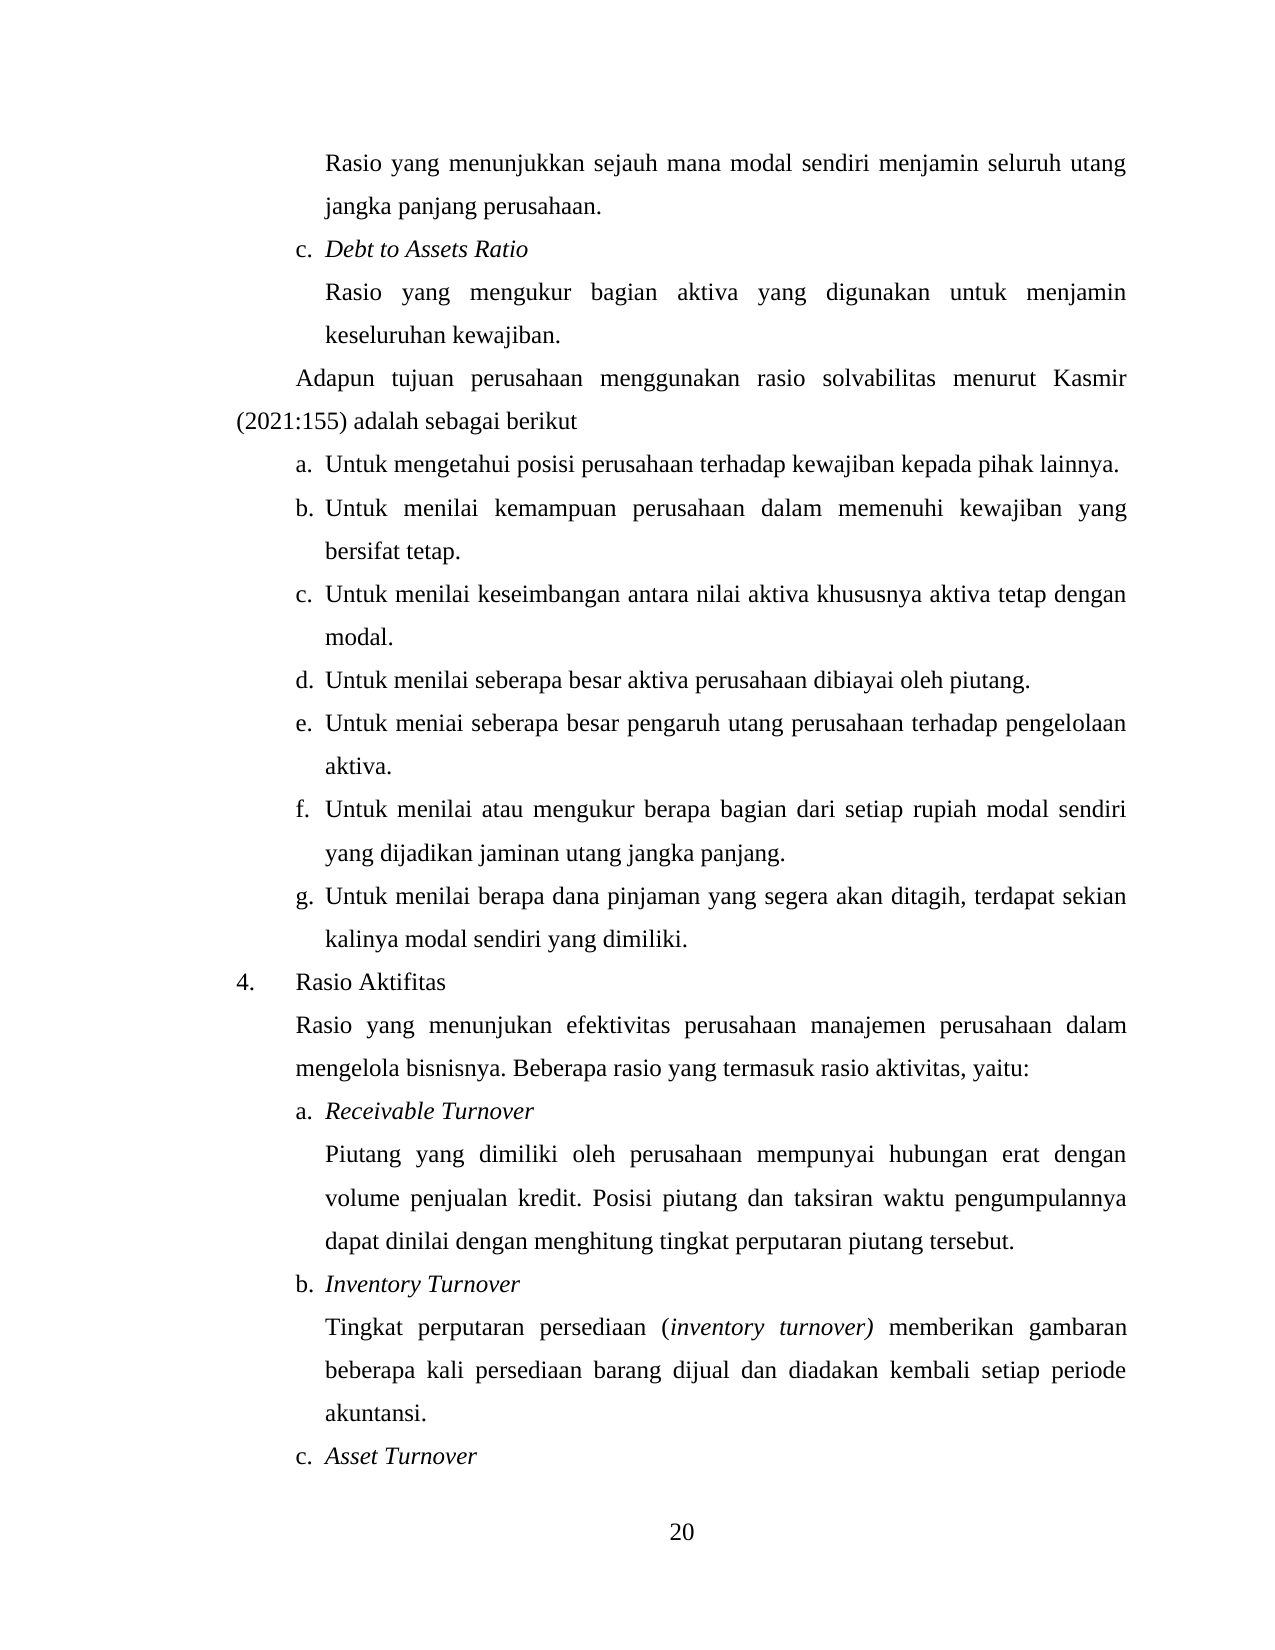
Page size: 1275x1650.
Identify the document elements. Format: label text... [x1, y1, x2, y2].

subtitle Untuk menilai kemampuan perusahaan dalam memenuhi kewajiban yang bersifat tetap. [295, 493, 1127, 564]
subtitle Tingkat perputaran persediaan (inventory turnover) memberikan gambaran beberapa kali persediaan barang dijual dan diadakan kembali setiap periode akuntansi. [295, 1312, 1127, 1427]
subtitle Piutang yang dimiliki oleh perusahaan mempunyai hubungan erat dengan volume penjualan kredit. Posisi piutang dan taksiran waktu pengumpulannya dapat dinilai dengan menghitung tingkat perputaran piutang tersebut. [295, 1139, 1127, 1254]
subtitle Asset Turnover [295, 1441, 1127, 1470]
subtitle Untuk menilai atau mengukur berapa bagian dari setiap rupiah modal sendiri yang dijadikan jaminan utang jangka panjang. [295, 794, 1127, 866]
subtitle Rasio yang menunjukkan sejauh mana modal sendiri menjamin seluruh utang jangka panjang perusahaan. [295, 148, 1127, 219]
subtitle Rasio yang menunjukan efektivitas perusahaan manajemen perusahaan dalam mengelola bisnisnya. Beberapa rasio yang termasuk rasio aktivitas, yaitu: [295, 1010, 1127, 1082]
subtitle Receivable Turnover [295, 1096, 1127, 1125]
subtitle Rasio yang mengukur bagian aktiva yang digunakan untuk menjamin keseluruhan kewajiban. [295, 277, 1127, 349]
subtitle Rasio Aktifitas [236, 967, 1127, 996]
subtitle Untuk mengetahui posisi perusahaan terhadap kewajiban kepada pihak lainnya. [295, 449, 1127, 478]
subtitle Untuk menilai keseimbangan antara nilai aktiva khususnya aktiva tetap dengan modal. [295, 579, 1127, 651]
subtitle Untuk meniai seberapa besar pengaruh utang perusahaan terhadap pengelolaan aktiva. [295, 708, 1127, 780]
subtitle Adapun tujuan perusahaan menggunakan rasio solvabilitas menurut Kasmir (2021:155) adalah sebagai berikut [236, 363, 1127, 435]
subtitle Inventory Turnover [295, 1269, 1127, 1298]
subtitle Debt to Assets Ratio [295, 234, 1127, 263]
subtitle Untuk menilai berapa dana pinjaman yang segera akan ditagih, terdapat sekian kalinya modal sendiri yang dimiliki. [295, 881, 1127, 953]
subtitle Untuk menilai seberapa besar aktiva perusahaan dibiayai oleh piutang. [295, 665, 1127, 694]
